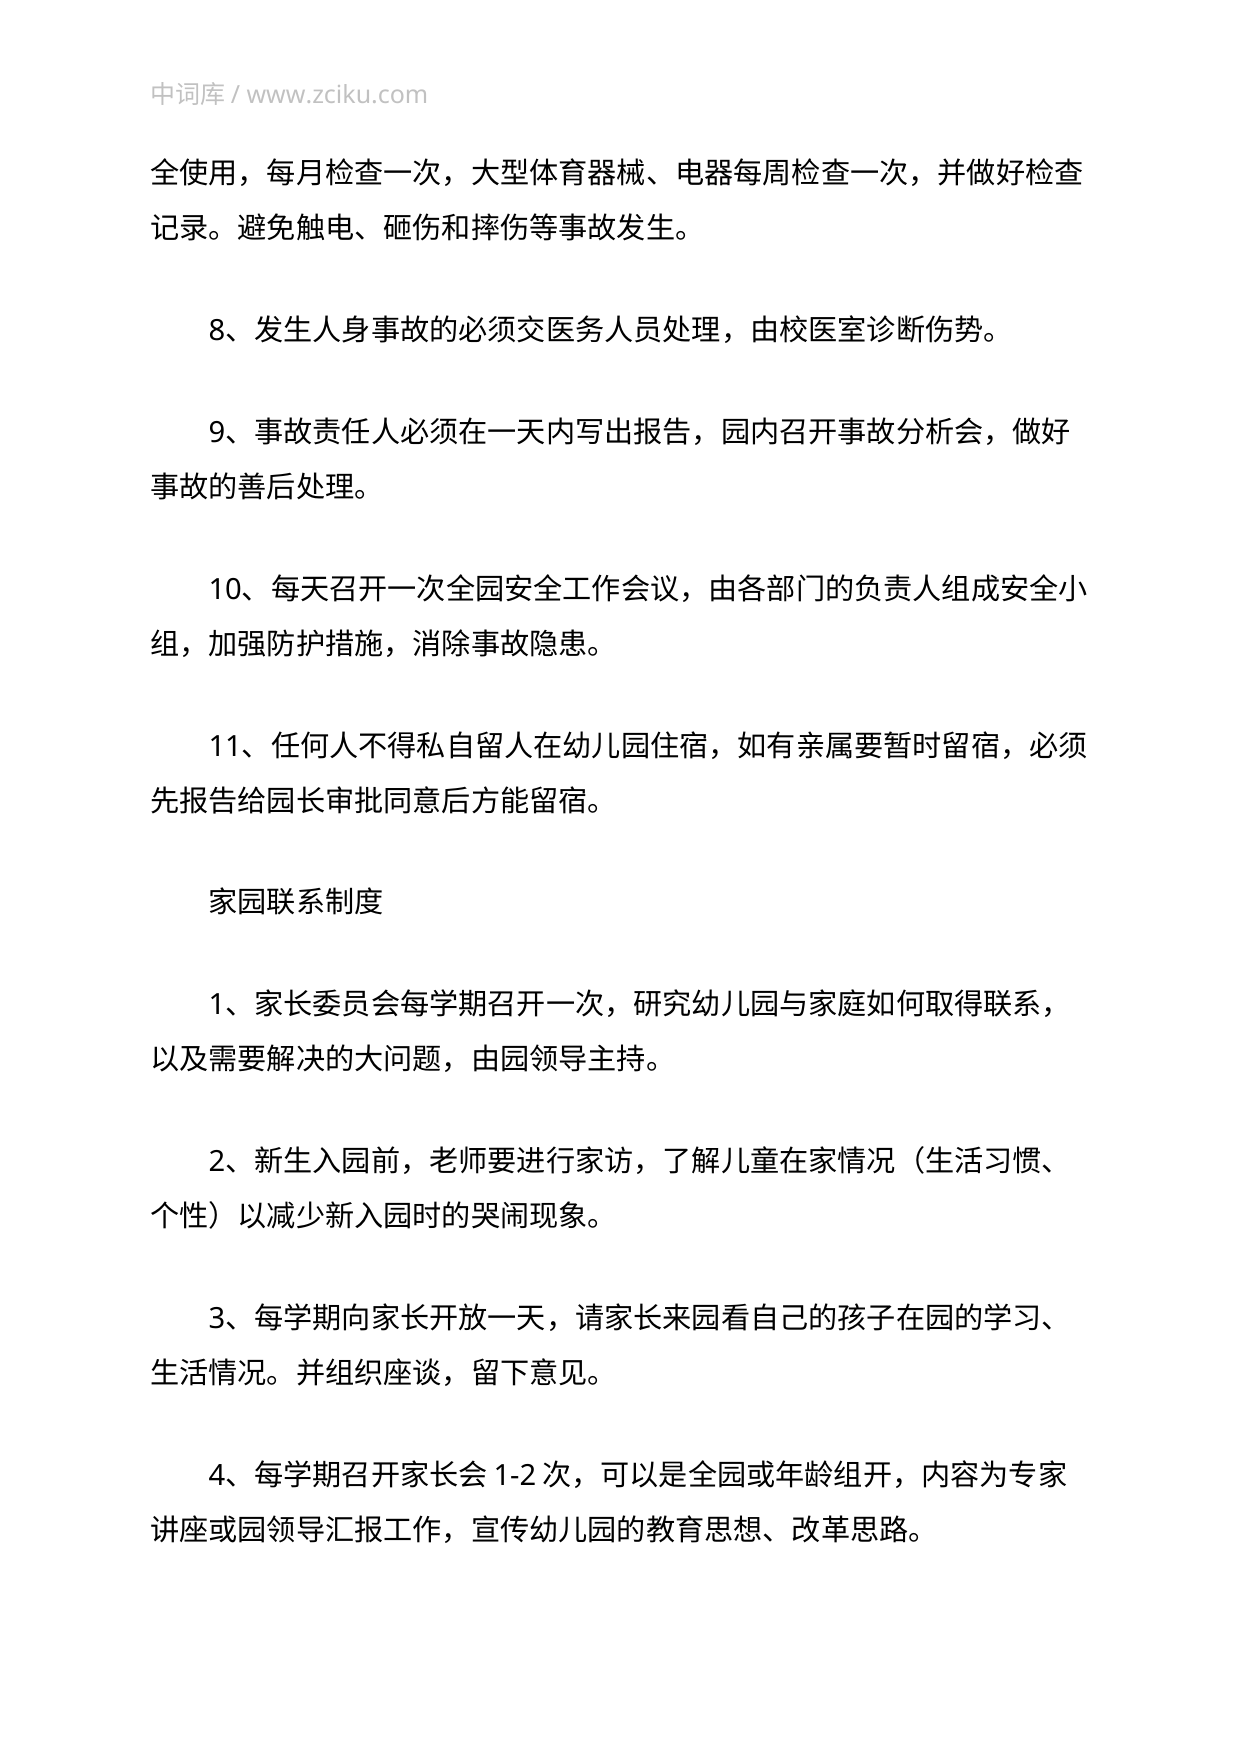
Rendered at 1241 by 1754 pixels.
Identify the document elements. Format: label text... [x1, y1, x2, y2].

text 2、新生入园前，老师要进行家访，了解儿童在家情况（生活习惯、个性）以减少新入园时的哭闹现象。 [150, 1137, 1090, 1235]
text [150, 150, 1090, 247]
text 1、家长委员会每学期召开一次，研究幼儿园与家庭如何取得联系，以及需要解决的大问题，由园领导主持。 [150, 981, 1090, 1078]
text 家园联系制度 [150, 879, 1090, 921]
text 4、每学期召开家长会1-2次，可以是全园或年龄组开，内容为专家讲座或园领导汇报工作，宣传幼儿园的教育思想、改革思路。 [150, 1451, 1090, 1548]
text 10、每天召开一次全园安全工作会议，由各部门的负责人组成安全小组，加强防护措施，消除事故隐患。 [150, 565, 1090, 663]
text 11、任何人不得私自留人在幼儿园住宿，如有亲属要暂时留宿，必须先报告给园长审批同意后方能留宿。 [150, 722, 1090, 819]
text 8、发生人身事故的必须交医务人员处理，由校医室诊断伤势。 [150, 307, 1090, 349]
text 3、每学期向家长开放一天，请家长来园看自己的孩子在园的学习、生活情况。并组织座谈，留下意见。 [150, 1294, 1090, 1392]
text 9、事故责任人必须在一天内写出报告，园内召开事故分析会，做好事故的善后处理。 [150, 409, 1090, 506]
